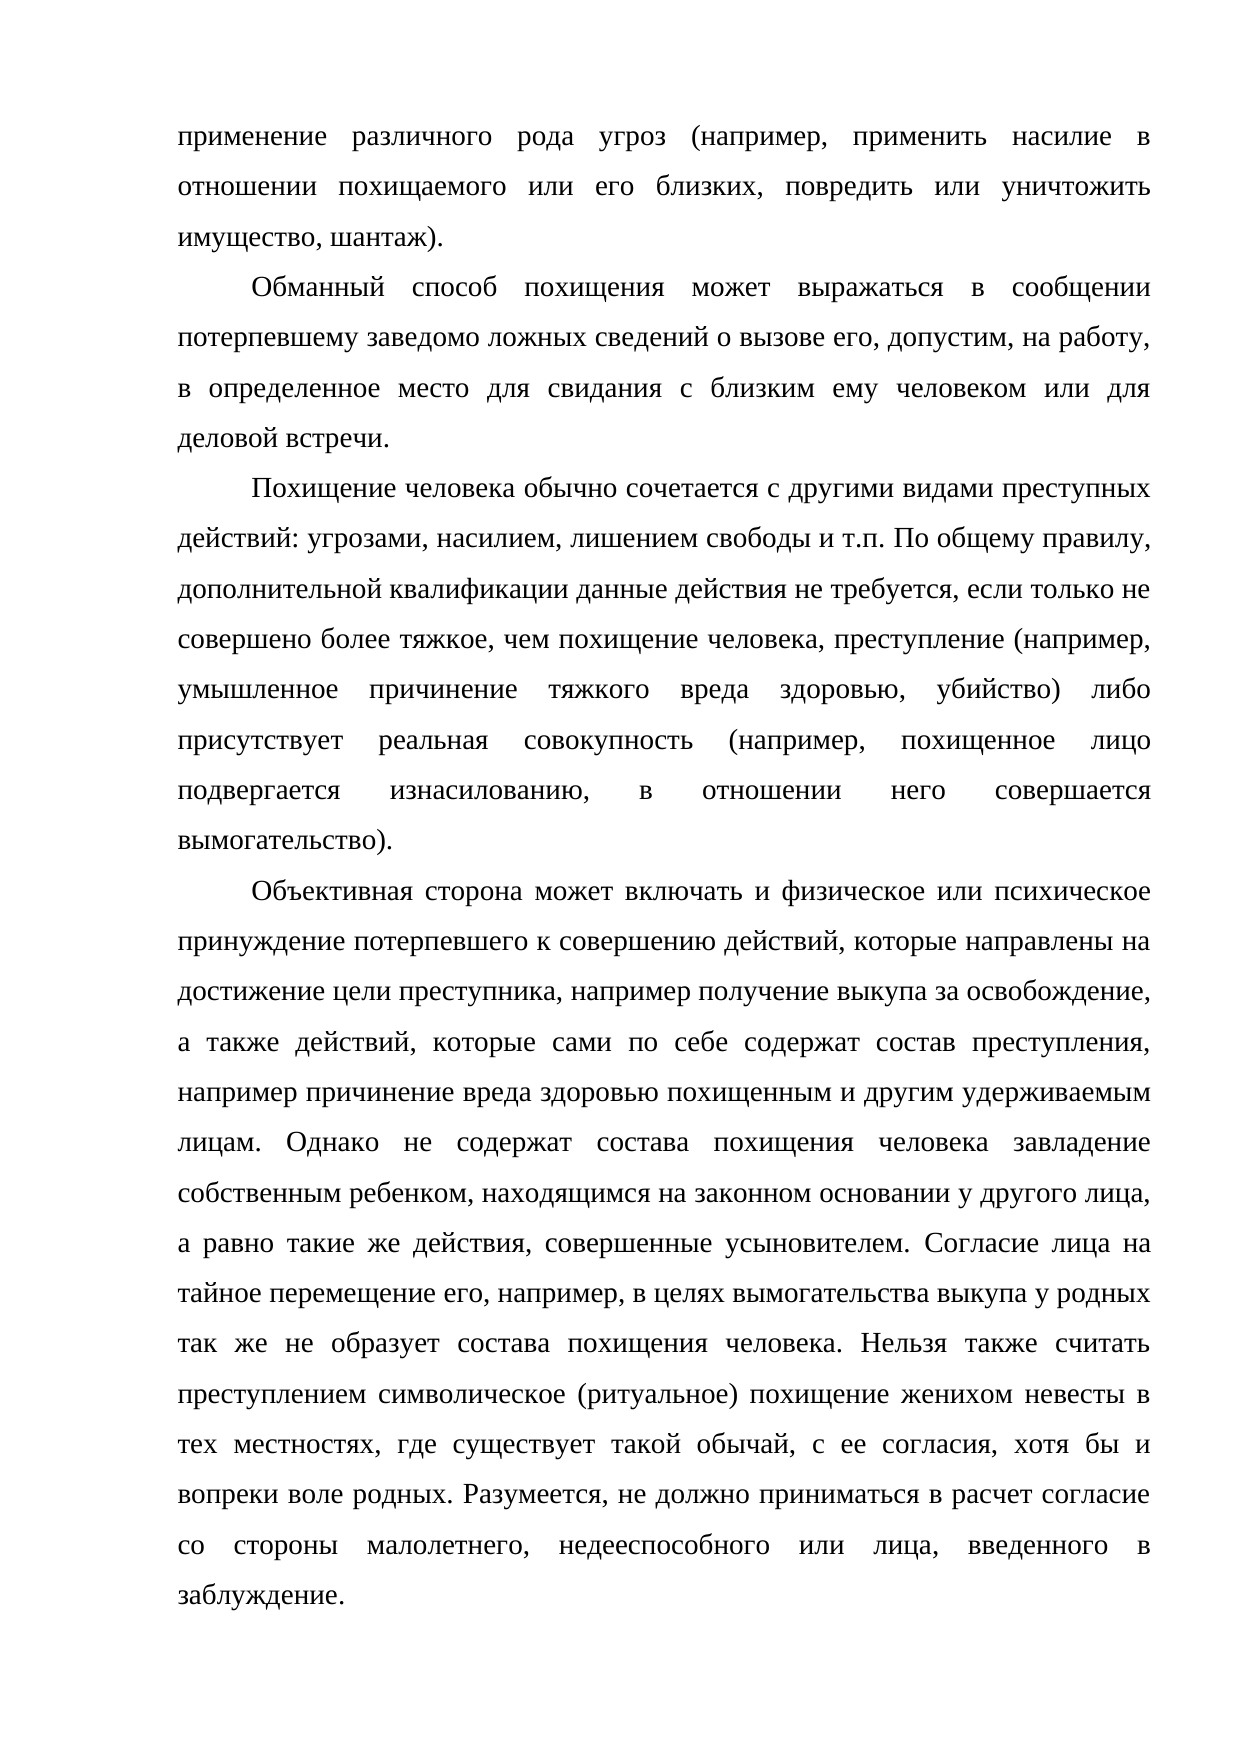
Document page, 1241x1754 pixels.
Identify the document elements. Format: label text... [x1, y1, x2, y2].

text Похищение человека обычно сочетается с другими видами преступных действий: угрозами, насилием, лишением свободы и т.п. По общему правилу, дополнительной квалификации данные действия не требуется, если только не совершено более тяжкое, чем похищение человека, преступление (например, умышленное причинение тяжкого вреда здоровью, убийство) либо присутствует реальная совокупность (например, похищенное лицо подвергается изнасилованию, в отношении него совершается вымогательство). [177, 470, 1152, 856]
text Объективная сторона может включать и физическое или психическое принуждение потерпевшего к совершению действий, которые направлены на достижение цели преступника, например получение выкупа за освобождение, а также действий, которые сами по себе содержат состав преступления, например причинение вреда здоровью похищенным и другим удерживаемым лицам. Однако не содержат состава похищения человека завладение собственным ребенком, находящимся на законном основании у другого лица, а равно такие же действия, совершенные усыновителем. Согласие лица на тайное перемещение его, например, в целях вымогательства выкупа у родных так же не образует состава похищения человека. Нельзя также считать преступлением символическое (ритуальное) похищение женихом невесты в тех местностях, где существует такой обычай, с ее согласия, хотя бы и вопреки воле родных. Разумеется, не должно приниматься в расчет согласие со стороны малолетнего, недееспособного или лица, введенного в заблуждение. [177, 873, 1152, 1611]
text Обманный способ похищения может выражаться в сообщении потерпевшему заведомо ложных сведений о вызове его, допустим, на работу, в определенное место для свидания с близким ему человеком или для деловой встречи. [177, 269, 1152, 453]
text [177, 118, 1152, 252]
